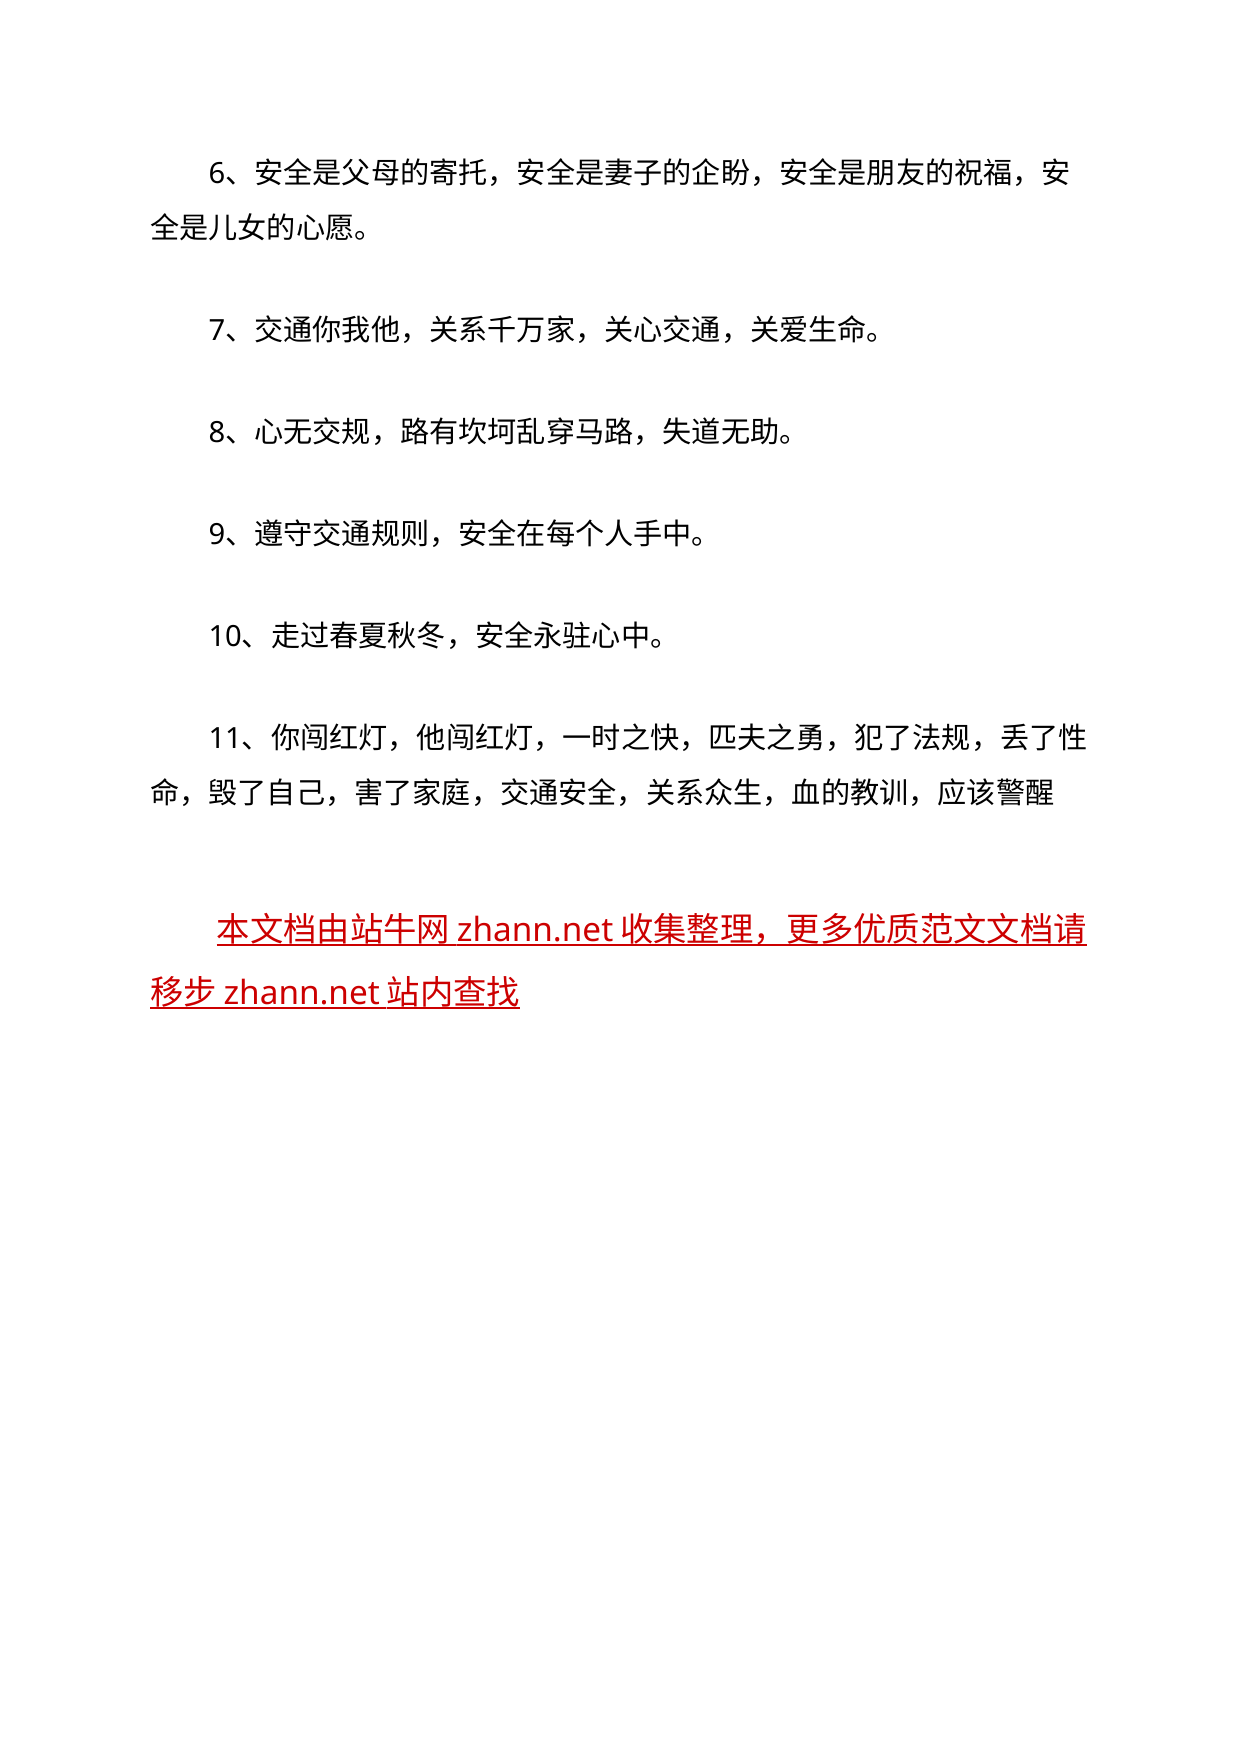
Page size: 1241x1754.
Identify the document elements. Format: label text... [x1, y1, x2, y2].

text 6、安全是父母的寄托，安全是妻子的企盼，安全是朋友的祝福，安全是儿女的心愿。 [150, 150, 1090, 247]
text 10、走过春夏秋冬，安全永驻心中。 [150, 613, 1090, 655]
text 11、你闯红灯，他闯红灯，一时之快，匹夫之勇，犯了法规，丢了性命，毁了自己，害了家庭，交通安全，关系众生，血的教训，应该警醒 [150, 715, 1090, 812]
text 8、心无交规，路有坎坷乱穿马路，失道无助。 [150, 409, 1090, 451]
text 9、遵守交通规则，安全在每个人手中。 [150, 511, 1090, 553]
text 7、交通你我他，关系千万家，关心交通，关爱生命。 [150, 307, 1090, 349]
text 本文档由站牛网zhann.net收集整理，更多优质范文文档请移步zhann.net站内查找 [150, 903, 1090, 1014]
